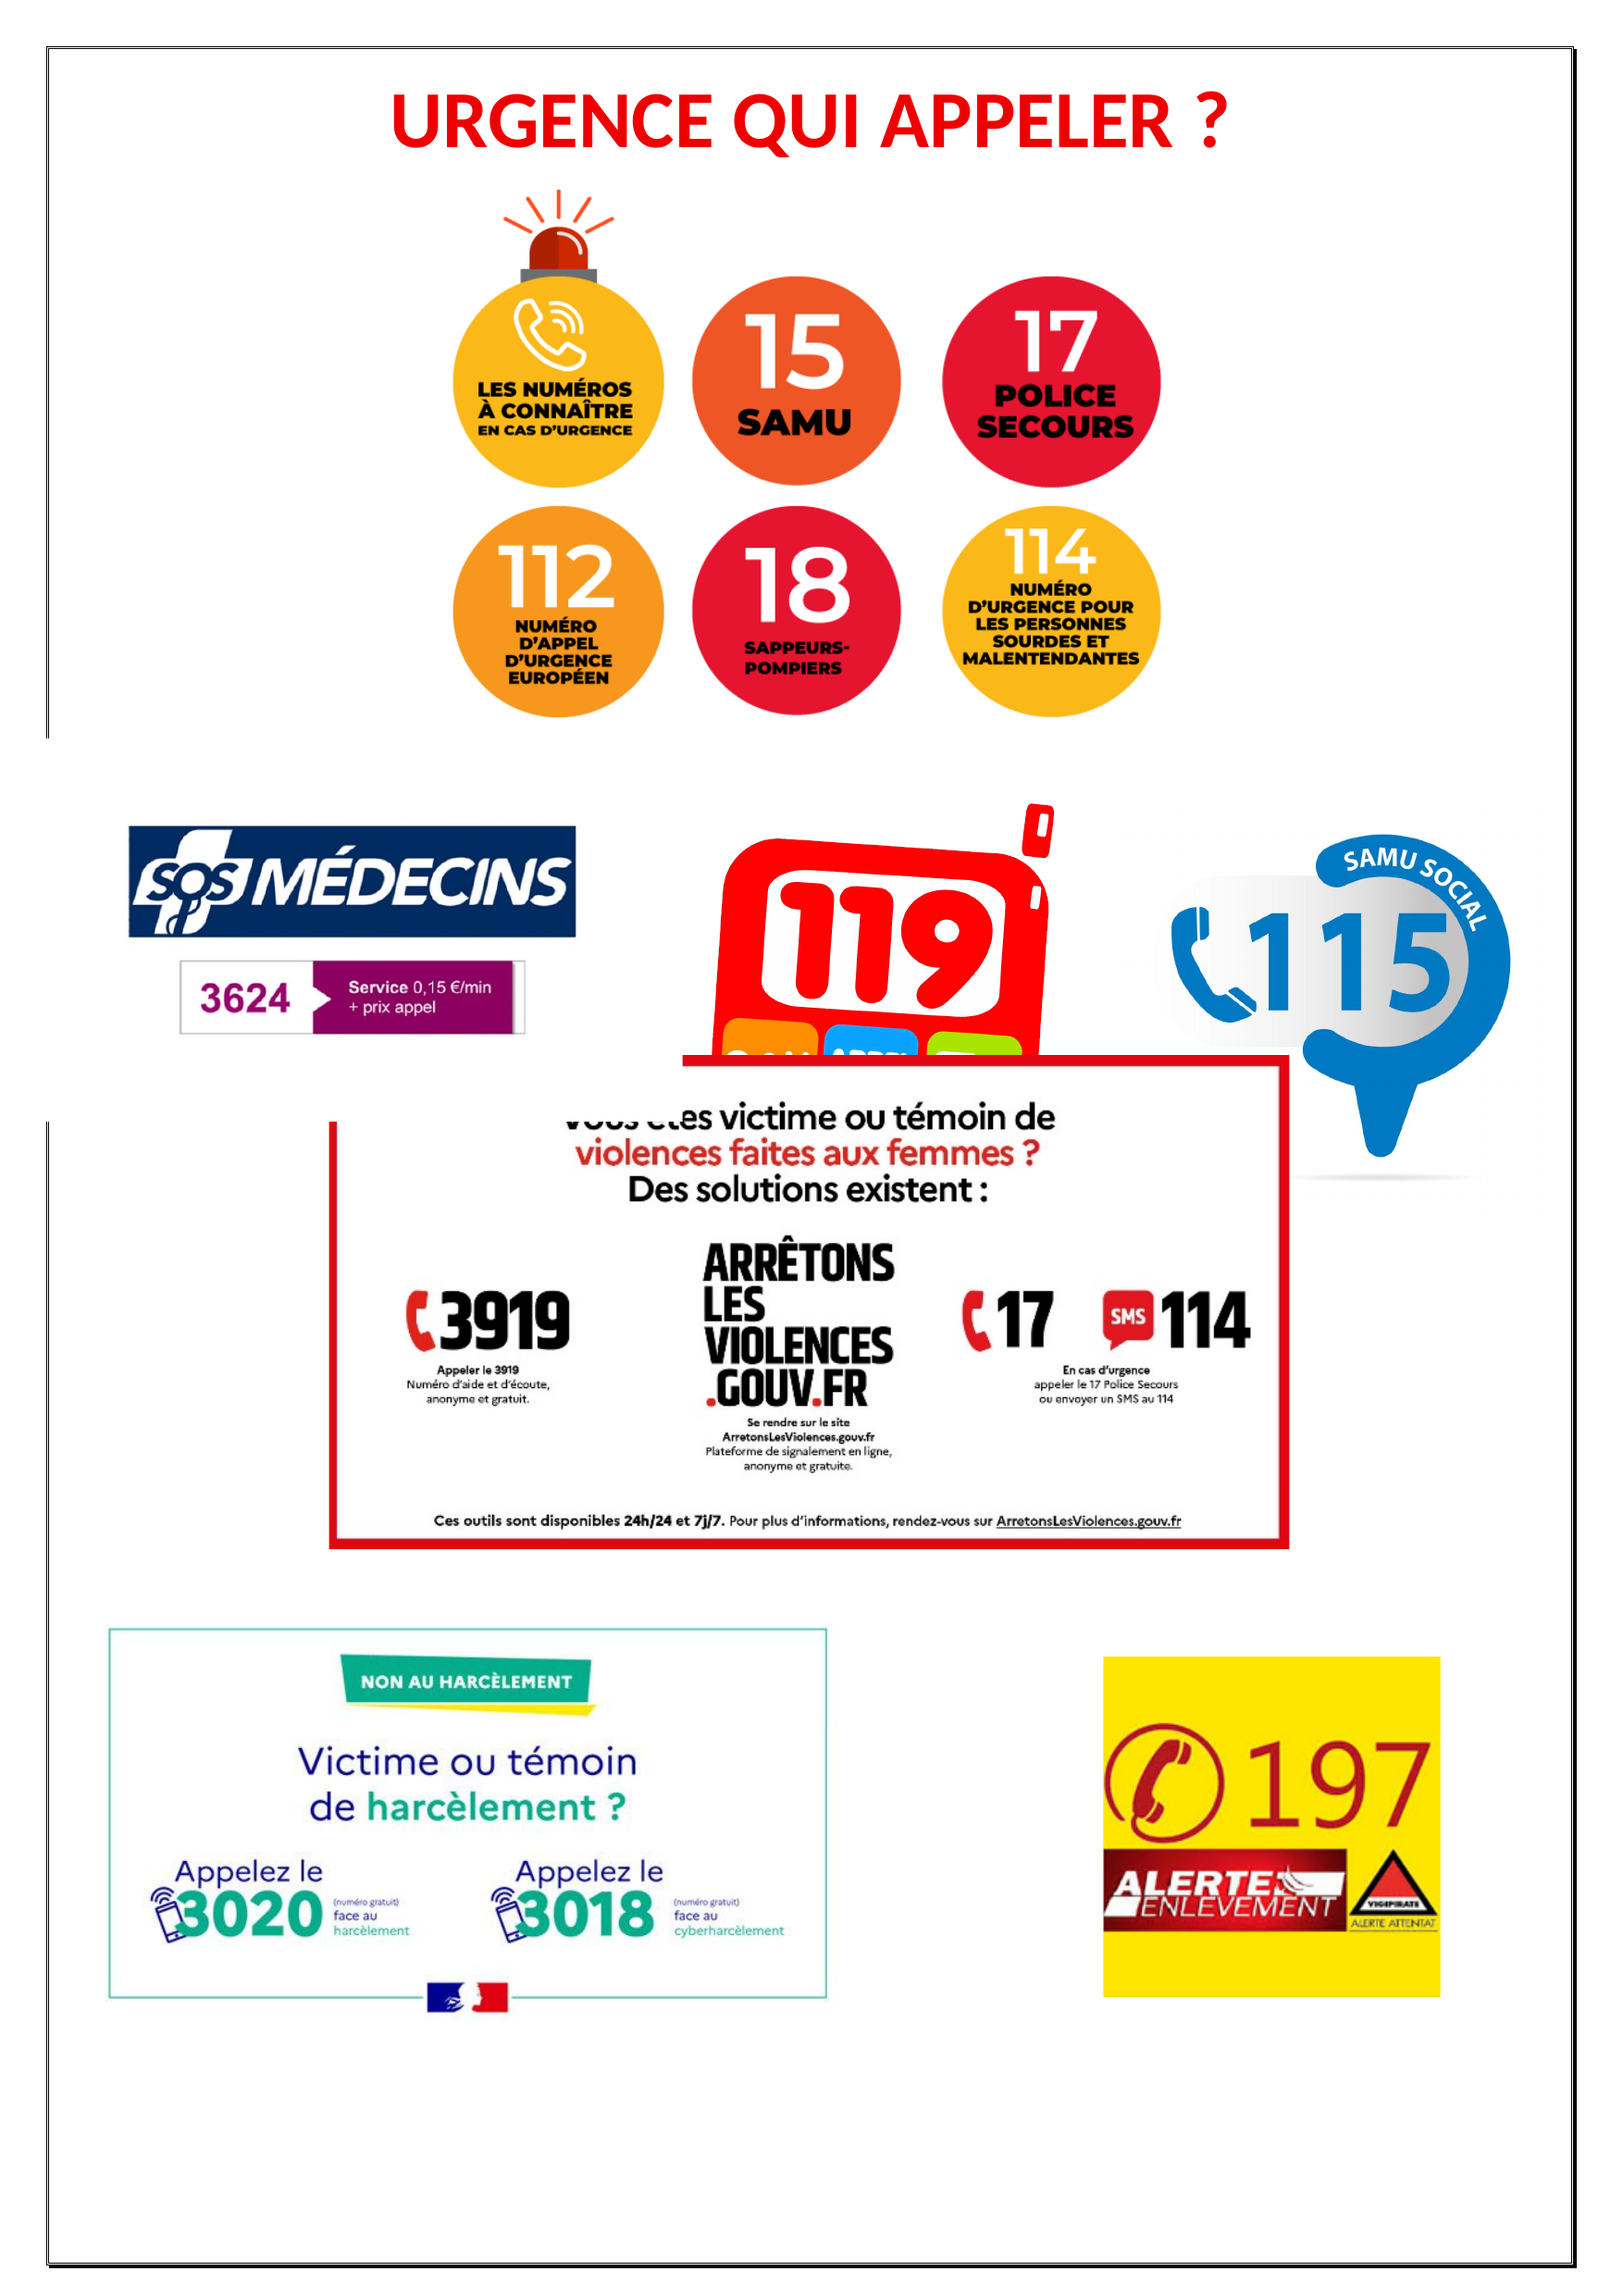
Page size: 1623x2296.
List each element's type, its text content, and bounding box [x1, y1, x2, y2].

picture [17, 171, 1551, 1546]
text URGENCE QUI APPELER ? [68, 68, 1552, 168]
picture [68, 1588, 862, 2034]
picture [1102, 1657, 1441, 1995]
